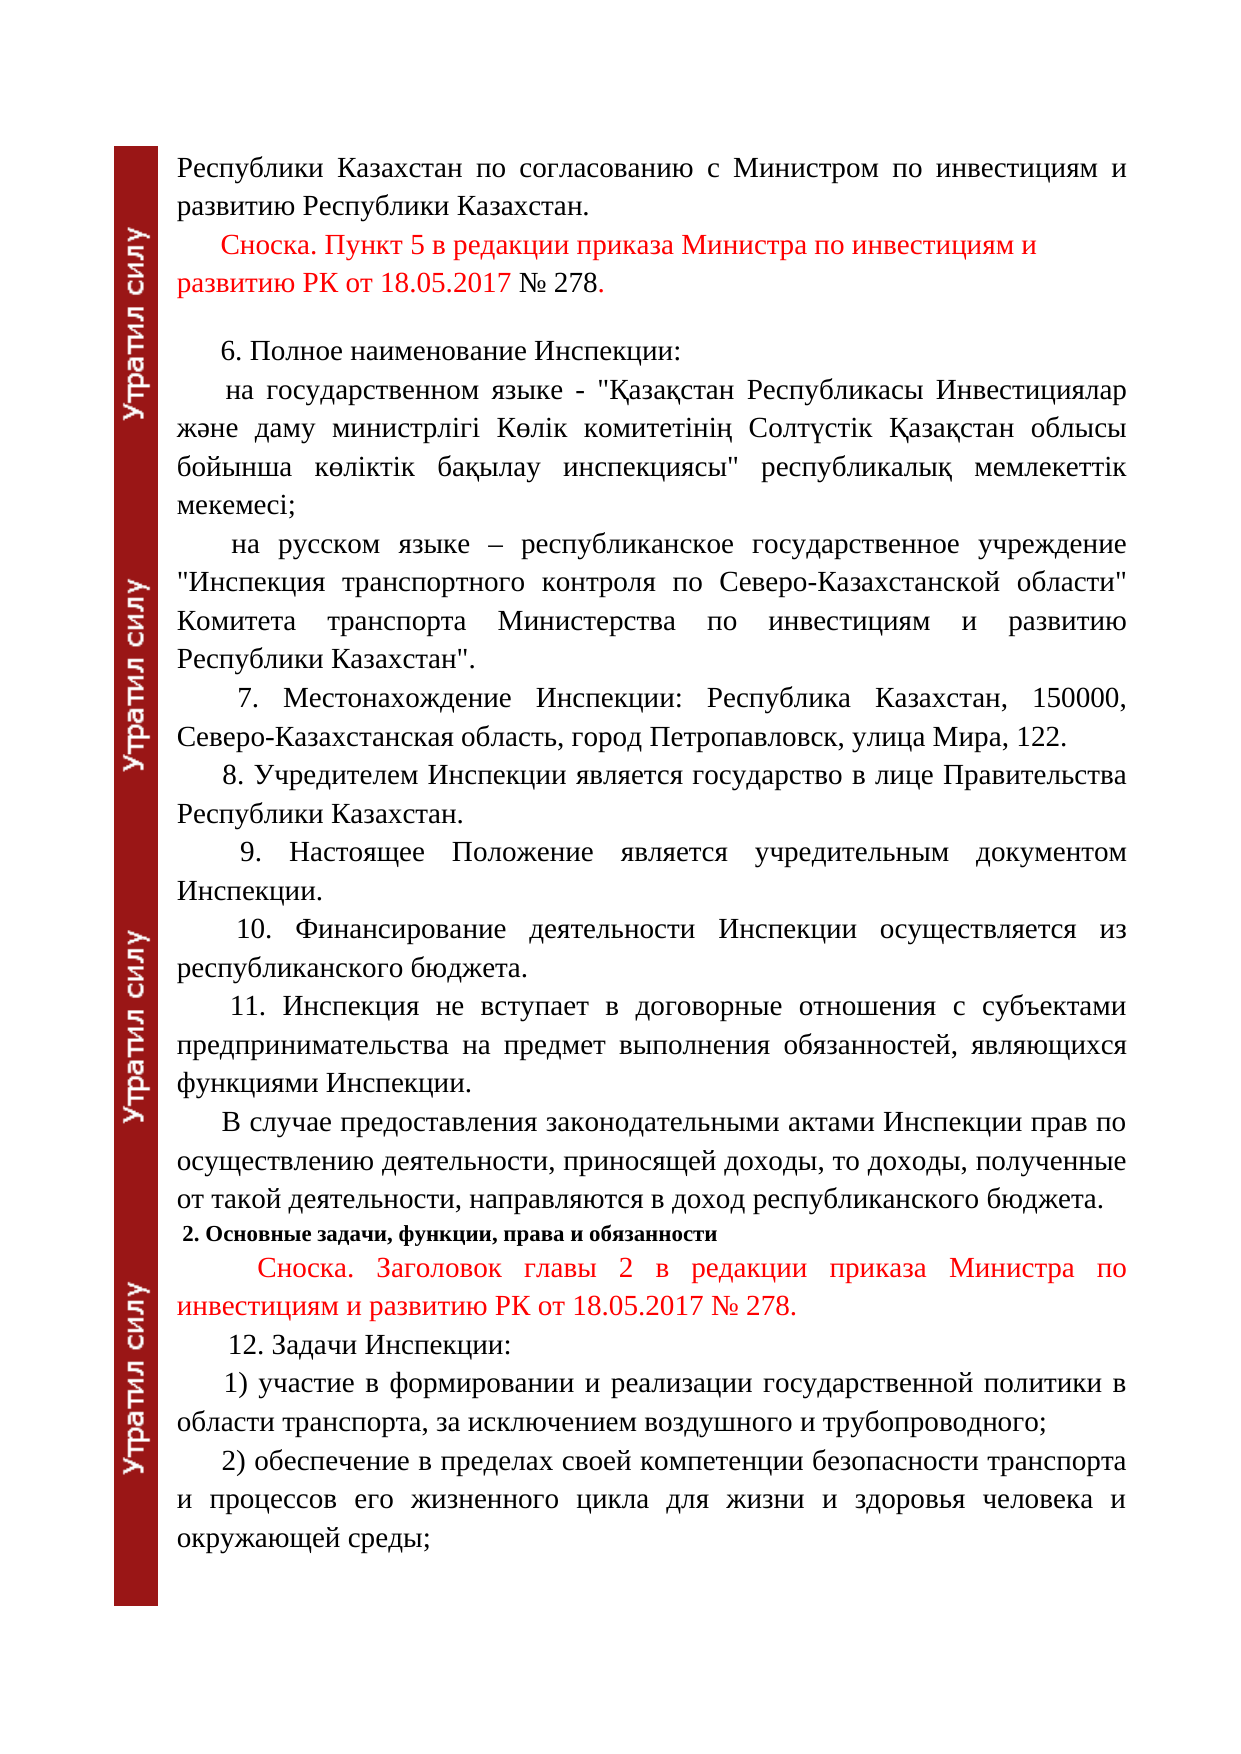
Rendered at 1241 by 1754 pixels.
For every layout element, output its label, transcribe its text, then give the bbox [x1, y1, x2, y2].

text на русском языке – республиканское государственное учреждение "Инспекция транспортного контроля по Северо-Казахстанской области" Комитета транспорта Министерства по инвестициям и развитию Республики Казахстан". [112, 526, 1128, 675]
picture [114, 1099, 158, 1104]
text 6. Полное наименование Инспекции: [112, 333, 1128, 367]
text 2. Основные задачи, функции, права и обязанности [112, 1220, 1128, 1246]
text 1) участие в формировании и реализации государственной политики в области транспорта, за исключением воздушного и трубопроводного; [112, 1366, 1128, 1438]
text 2) обеспечение в пределах своей компетенции безопасности транспорта и процессов его жизненного цикла для жизни и здоровья человека и окружающей среды; [112, 1443, 1128, 1553]
picture [114, 1361, 158, 1366]
picture [114, 906, 158, 911]
picture [114, 1246, 158, 1250]
picture [114, 829, 158, 834]
text 12. Задачи Инспекции: [112, 1327, 1128, 1361]
text Сноска. Пункт 5 в редакции приказа Министра по инвестициям и развитию РК от 18.05.2017 № 278. [112, 227, 1128, 329]
picture [114, 675, 158, 680]
picture [114, 1438, 158, 1443]
text 7. Местонахождение Инспекции: Республика Казахстан, 150000, Северо-Казахстанская область, город Петропавловск, улица Мира, 122. [112, 680, 1128, 752]
text 10. Финансирование деятельности Инспекции осуществляется из республиканского бюджета. [112, 911, 1128, 983]
picture [114, 521, 158, 526]
text 11. Инспекция не вступает в договорные отношения с субъектами предпринимательства на предмет выполнения обязанностей, являющихся функциями Инспекции. [112, 988, 1128, 1099]
picture [114, 329, 158, 333]
text 8. Учредителем Инспекции является государство в лице Правительства Республики Казахстан. [112, 757, 1128, 829]
text на государственном языке - "Қазақстан Республикасы Инвестициялар және даму министрлігі Көлік комитетінің Солтүстік Қазақстан облысы бойынша көліктік бақылау инспекциясы" республикалық мемлекеттiк мекемесi; [112, 372, 1128, 521]
picture [114, 367, 158, 372]
text В случае предоставления законодательными актами Инспекции прав по осуществлению деятельности, приносящей доходы, то доходы, полученные от такой деятельности, направляются в доход республиканского бюджета. [112, 1104, 1128, 1215]
text Сноска. Заголовок главы 2 в редакции приказа Министра по инвестициям и развитию РК от 18.05.2017 № 278. [112, 1250, 1128, 1322]
picture [114, 983, 158, 988]
picture [114, 222, 158, 227]
picture [114, 752, 158, 757]
text 9. Настоящее Положение является учредительным документом Инспекции. [112, 834, 1128, 906]
picture [114, 1215, 158, 1220]
picture [114, 1553, 158, 1606]
picture [114, 1322, 158, 1327]
picture [114, 146, 158, 150]
